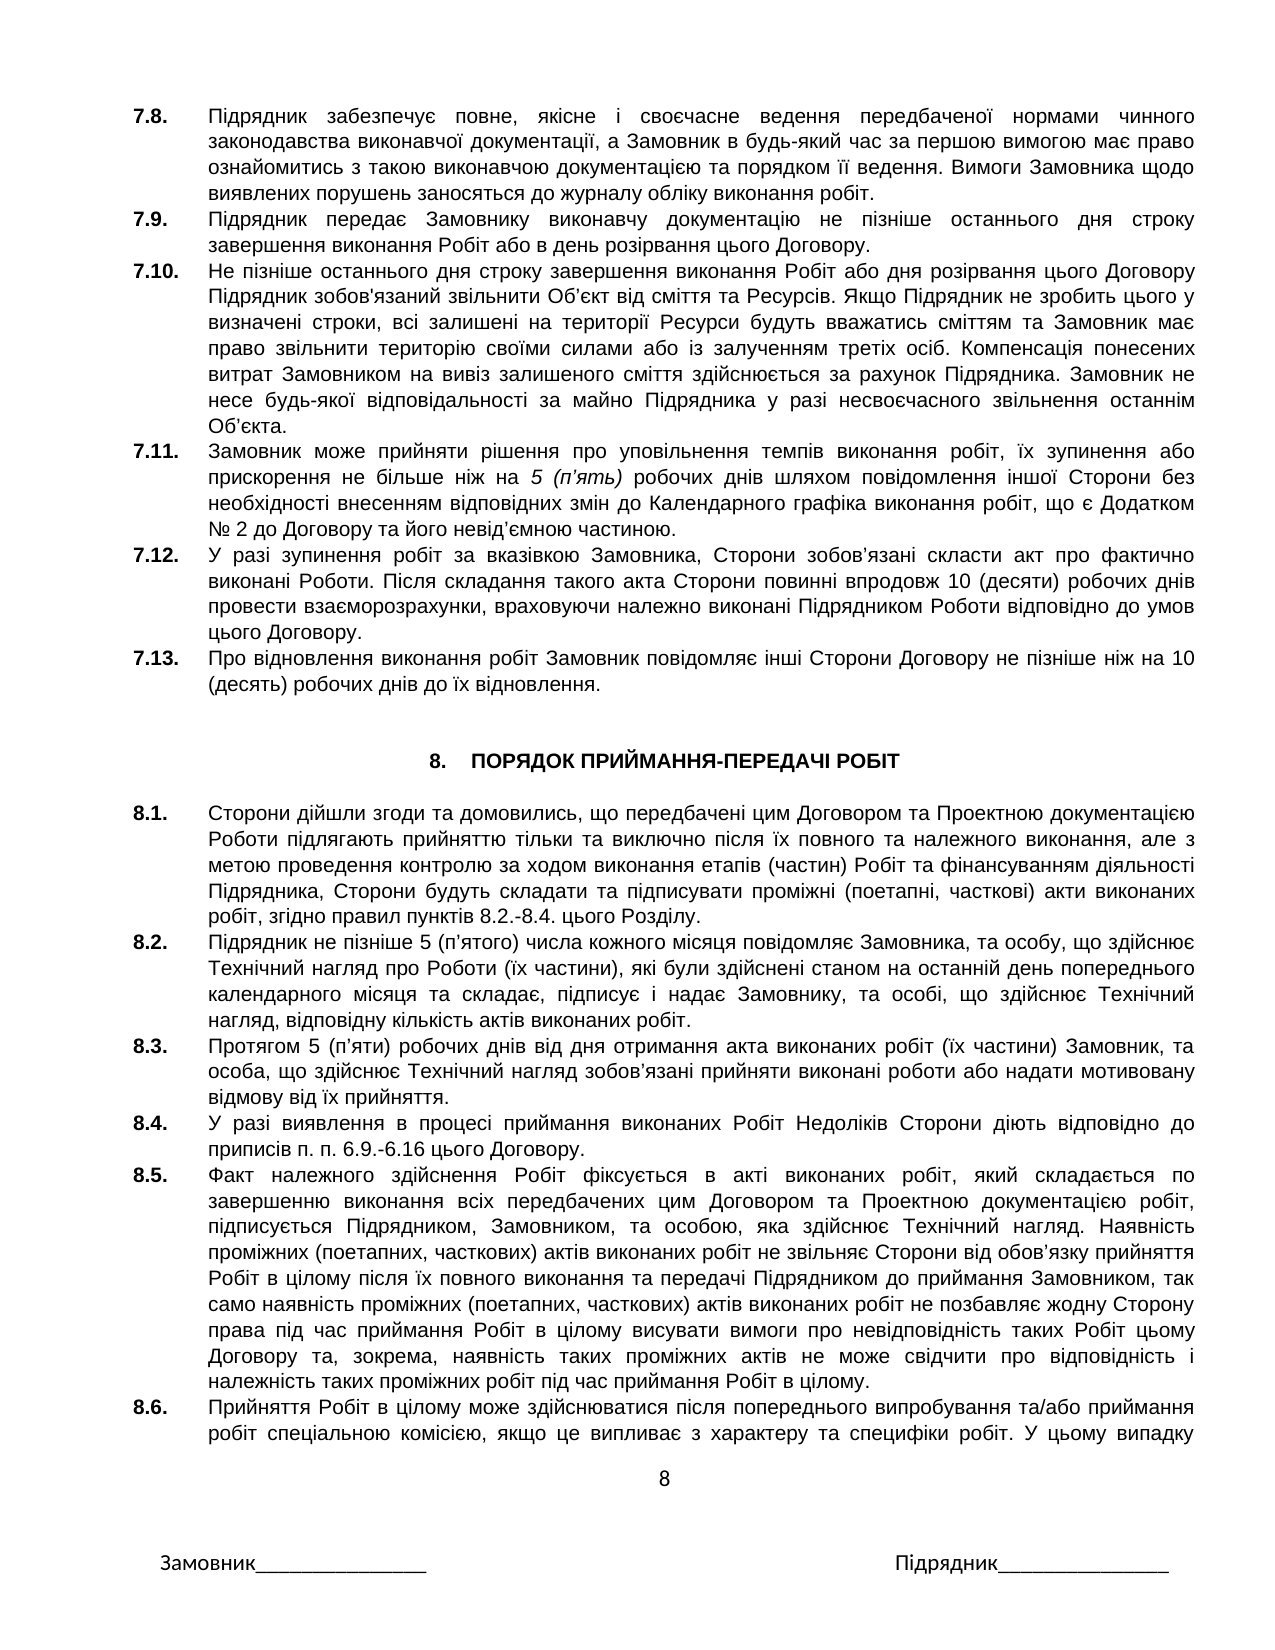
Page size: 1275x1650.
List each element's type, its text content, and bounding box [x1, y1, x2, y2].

list Підрядник забезпечує повне, якісне і своєчасне ведення передбаченої нормами чинного законодавства виконавчої документації, а Замовник в будь-який час за першою вимогою має право ознайомитись з такою виконавчою документацією та порядком її ведення. Вимоги Замовника щодо виявлених порушень заносяться до журналу обліку виконання робіт. [133, 103, 1196, 205]
list Підрядник передає Замовнику виконавчу документацію не пізніше останнього дня строку завершення виконання Робіт або в день розірвання цього Договору. [133, 207, 1196, 257]
list Підрядник не пізніше 5 (п’ятого) числа кожного місяця повідомляє Замовника, та особу, що здійснює Технічний нагляд про Роботи (їх частини), які були здійснені станом на останній день попереднього календарного місяця та складає, підписує і надає Замовнику, та особі, що здійснює Технічний нагляд, відповідну кількість актів виконаних робіт. [133, 930, 1196, 1032]
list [133, 1395, 1196, 1445]
list Протягом 5 (п’яти) робочих днів від дня отримання акта виконаних робіт (їх частини) Замовник, та особа, що здійснює Технічний нагляд зобов’язані прийняти виконані роботи або надати мотивовану відмову від їх прийняття. [133, 1033, 1196, 1109]
list У разі зупинення робіт за вказівкою Замовника, Сторони зобов’язані скласти акт про фактично виконані Роботи. Після складання такого акта Сторони повинні впродовж 10 (десяти) робочих днів провести взаєморозрахунки, враховуючи належно виконані Підрядником Роботи відповідно до умов цього Договору. [133, 543, 1196, 644]
list ПОРЯДОК ПРИЙМАННЯ-ПЕРЕДАЧІ РОБІТ [133, 749, 1196, 773]
list Про відновлення виконання робіт Замовник повідомляє інші Сторони Договору не пізніше ніж на 10 (десять) робочих днів до їх відновлення. [133, 646, 1196, 696]
list Не пізніше останнього дня строку завершення виконання Робіт або дня розірвання цього Договору Підрядник зобов'язаний звільнити Об’єкт від сміття та Ресурсів. Якщо Підрядник не зробить цього у визначені строки, всі залишені на території Ресурси будуть вважатись сміттям та Замовник має право звільнити територію своїми силами або із залученням третіх осіб. Компенсація понесених витрат Замовником на вивіз залишеного сміття здійснюється за рахунок Підрядника. Замовник не несе будь-якої відповідальності за майно Підрядника у разі несвоєчасного звільнення останнім Об’єкта. [133, 258, 1196, 437]
list Сторони дійшли згоди та домовились, що передбачені цим Договором та Проектною документацією Роботи підлягають прийняттю тільки та виключно після їх повного та належного виконання, але з метою проведення контролю за ходом виконання етапів (частин) Робіт та фінансуванням діяльності Підрядника, Сторони будуть складати та підписувати проміжні (поетапні, часткові) акти виконаних робіт, згідно правил пунктів 8.2.-8.4. цього Розділу. [133, 801, 1196, 928]
list Замовник може прийняти рішення про уповільнення темпів виконання робіт, їх зупинення або прискорення не більше ніж на 5 (п’ять) робочих днів шляхом повідомлення іншої Сторони без необхідності внесенням відповідних змін до Календарного графіка виконання робіт, що є Додатком № 2 до Договору та його невід’ємною частиною. [133, 439, 1196, 541]
list Факт належного здійснення Робіт фіксується в акті виконаних робіт, який складається по завершенню виконання всіх передбачених цим Договором та Проектною документацією робіт, підписується Підрядником, Замовником, та особою, яка здійснює Технічний нагляд. Наявність проміжних (поетапних, часткових) актів виконаних робіт не звільняє Сторони від обов’язку прийняття Робіт в цілому після їх повного виконання та передачі Підрядником до приймання Замовником, так само наявність проміжних (поетапних, часткових) актів виконаних робіт не позбавляє жодну Сторону права під час приймання Робіт в цілому висувати вимоги про невідповідність таких Робіт цьому Договору та, зокрема, наявність таких проміжних актів не може свідчити про відповідність і належність таких проміжних робіт під час приймання Робіт в цілому. [133, 1163, 1196, 1393]
list У разі виявлення в процесі приймання виконаних Робіт Недоліків Сторони діють відповідно до приписів п. п. 6.9.-6.16 цього Договору. [133, 1111, 1196, 1161]
